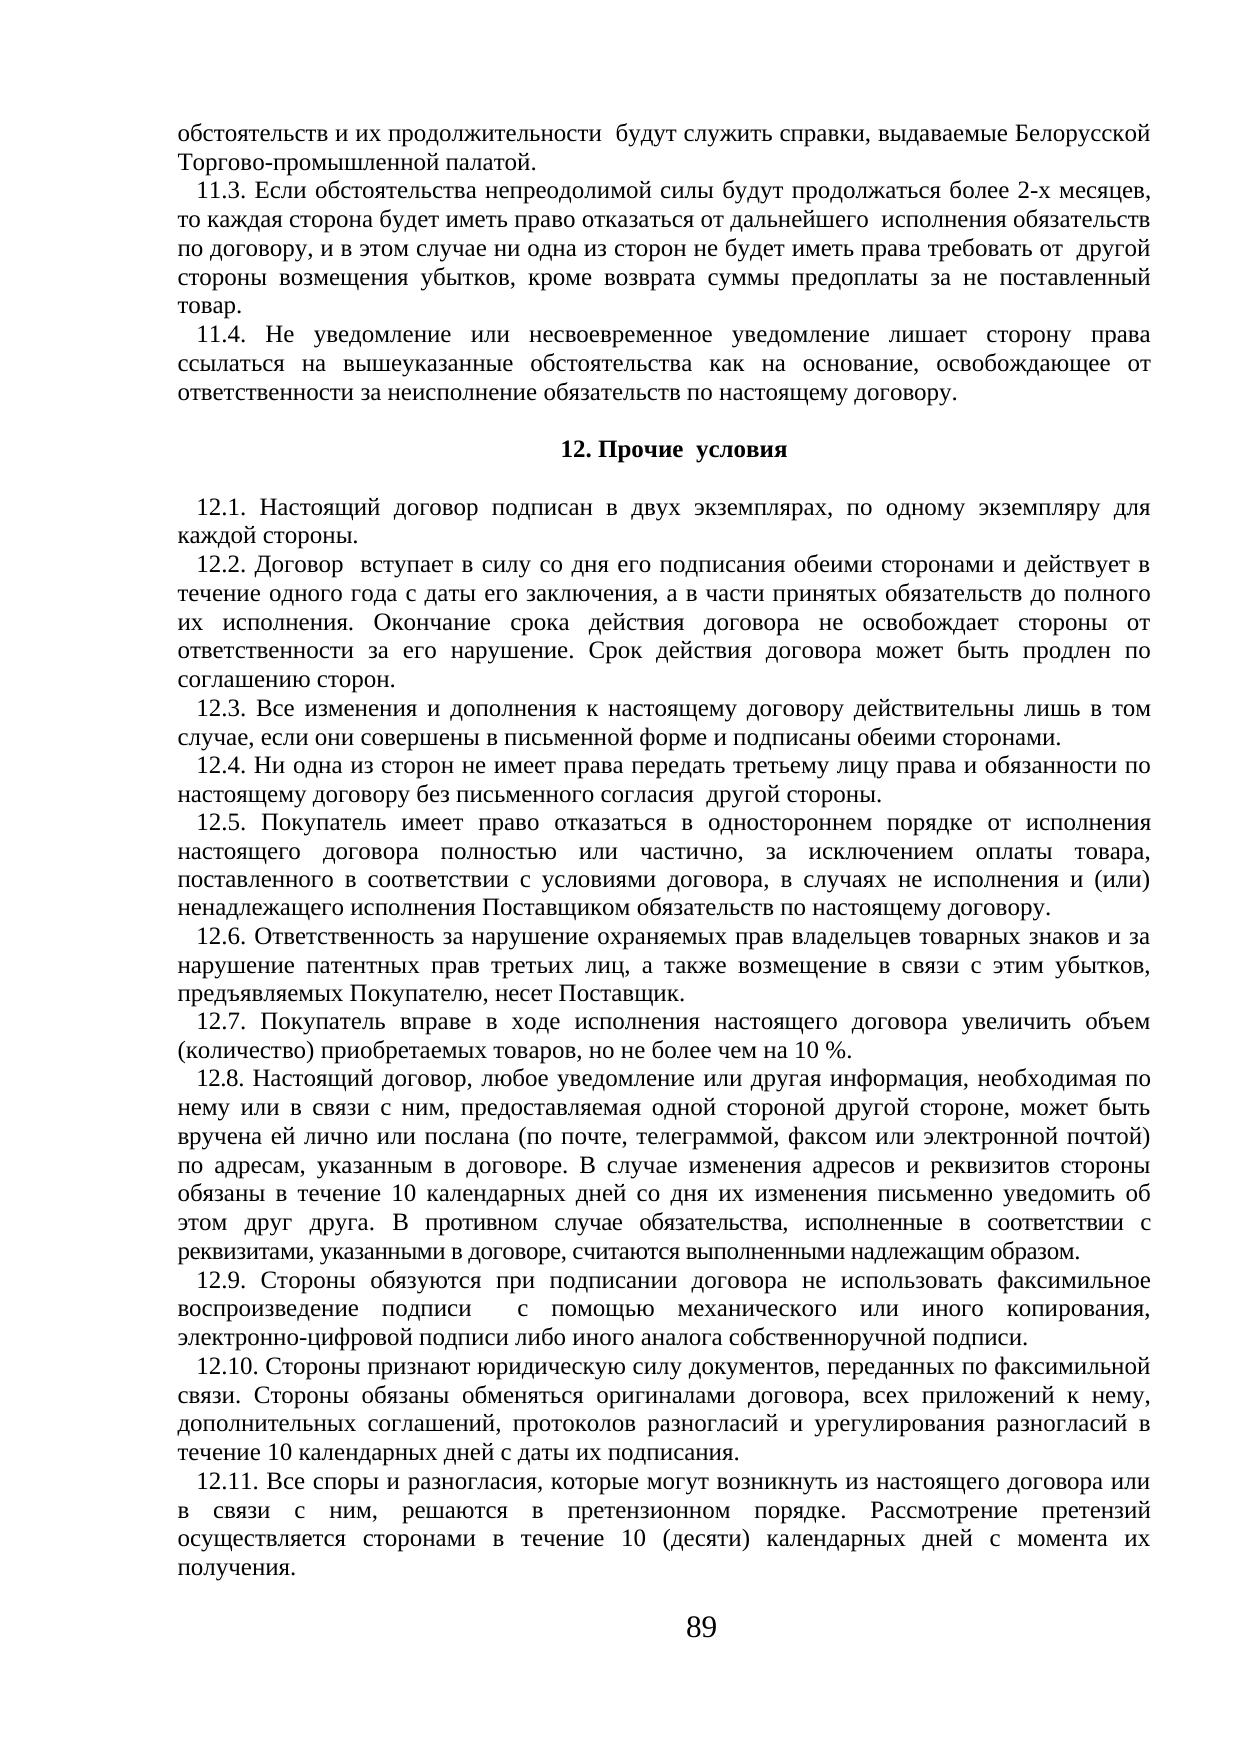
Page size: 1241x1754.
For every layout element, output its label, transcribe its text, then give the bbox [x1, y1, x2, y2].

text 11.4. Не уведомление или несвоевременное уведомление лишает сторону права ссылаться на вышеуказанные обстоятельства как на основание, освобождающее от ответственности за неисполнение обязательств по настоящему договору. [177, 319, 1152, 406]
text 12.7. Покупатель вправе в ходе исполнения настоящего договора увеличить объем (количество) приобретаемых товаров, но не более чем на 10 %. [177, 1007, 1152, 1063]
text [177, 118, 1152, 176]
text 12.11. Все споры и разногласия, которые могут возникнуть из настоящего договора или в связи с ним, решаются в претензионном порядке. Рассмотрение претензий осуществляется сторонами в течение 10 (десяти) календарных дней с момента их получения. [177, 1466, 1152, 1581]
text 12.9. Стороны обязуются при подписании договора не использовать факсимильное воспроизведение подписи с помощью механического или иного копирования, электронно-цифровой подписи либо иного аналога собственноручной подписи. [177, 1265, 1152, 1351]
text 12. Прочие условия [177, 434, 1152, 463]
text 12.2. Договор вступает в силу со дня его подписания обеими сторонами и действует в течение одного года с даты его заключения, а в части принятых обязательств до полного их исполнения. Окончание срока действия договора не освобождает стороны от ответственности за его нарушение. Срок действия договора может быть продлен по соглашению сторон. [177, 549, 1152, 693]
text 12.3. Все изменения и дополнения к настоящему договору действительны лишь в том случае, если они совершены в письменной форме и подписаны обеими сторонами. [177, 693, 1152, 751]
text 12.5. Покупатель имеет право отказаться в одностороннем порядке от исполнения настоящего договора полностью или частично, за исключением оплаты товара, поставленного в соответствии с условиями договора, в случаях не исполнения и (или) ненадлежащего исполнения Поставщиком обязательств по настоящему договору. [177, 808, 1152, 921]
text 11.3. Если обстоятельства непреодолимой силы будут продолжаться более 2-х месяцев, то каждая сторона будет иметь право отказаться от дальнейшего исполнения обязательств по договору, и в этом случае ни одна из сторон не будет иметь права требовать от другой стороны возмещения убытков, кроме возврата суммы предоплаты за не поставленный товар. [177, 176, 1152, 319]
text 12.1. Настоящий договор подписан в двух экземплярах, по одному экземпляру для каждой стороны. [177, 492, 1152, 549]
text 12.4. Ни одна из сторон не имеет права передать третьему лицу права и обязанности по настоящему договору без письменного согласия другой стороны. [177, 751, 1152, 808]
text 12.6. Ответственность за нарушение охраняемых прав владельцев товарных знаков и за нарушение патентных прав третьих лиц, а также возмещение в связи с этим убытков, предъявляемых Покупателю, несет Поставщик. [177, 921, 1152, 1007]
text 12.8. Настоящий договор, любое уведомление или другая информация, необходимая по нему или в связи с ним, предоставляемая одной стороной другой стороне, может быть вручена ей лично или послана (по почте, телеграммой, факсом или электронной почтой) по адресам, указанным в договоре. В случае изменения адресов и реквизитов стороны обязаны в течение 10 календарных дней со дня их изменения письменно уведомить об этом друг друга. В противном случае обязательства, исполненные в соответствии с реквизитами, указанными в договоре, считаются выполненными надлежащим образом. [177, 1063, 1152, 1265]
text 12.10. Стороны признают юридическую силу документов, переданных по факсимильной связи. Стороны обязаны обменяться оригиналами договора, всех приложений к нему, дополнительных соглашений, протоколов разногласий и урегулирования разногласий в течение 10 календарных дней с даты их подписания. [177, 1351, 1152, 1466]
